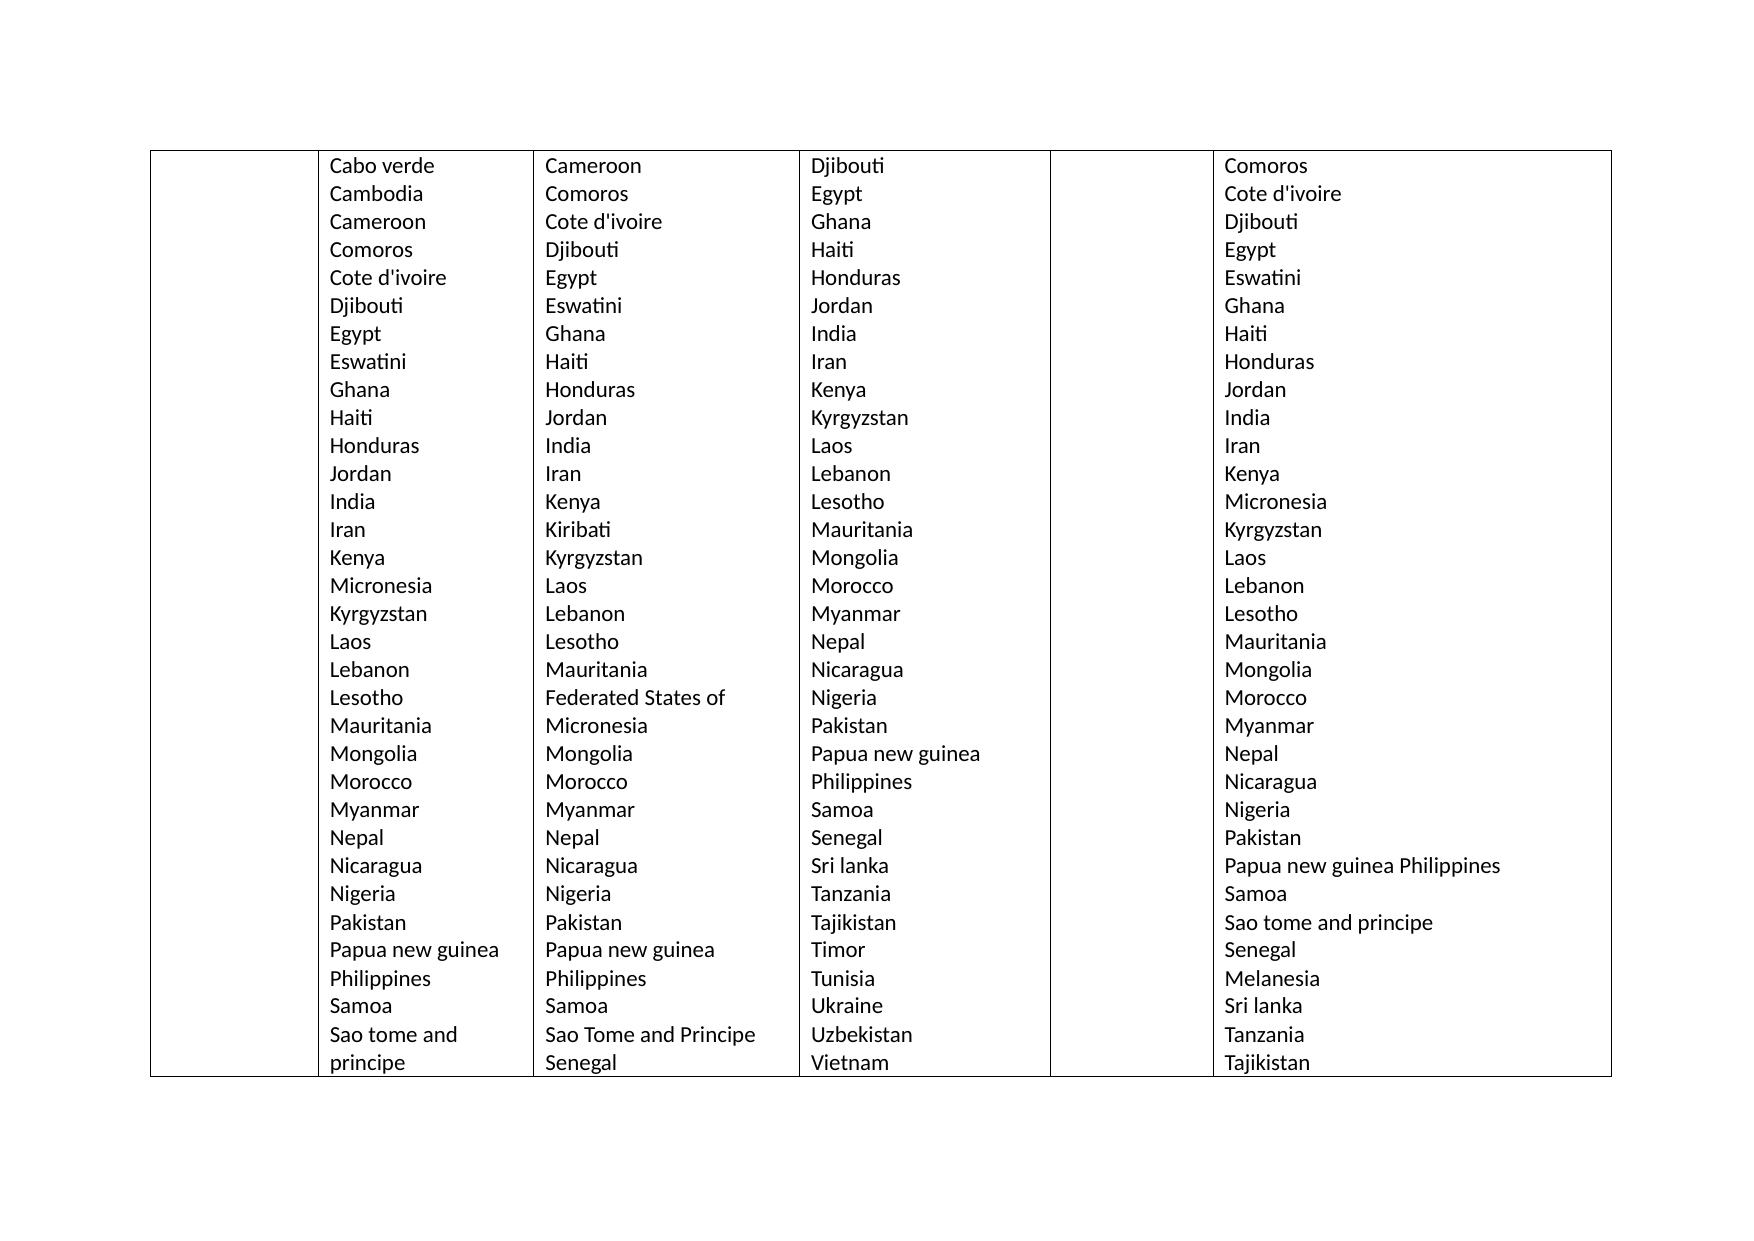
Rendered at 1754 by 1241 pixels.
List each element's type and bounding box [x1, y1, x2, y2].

table_cell [1214, 151, 1611, 1076]
table_cell [534, 151, 799, 1076]
table_cell [1051, 151, 1213, 1076]
table_cell [151, 151, 318, 1076]
table_cell [319, 151, 533, 1076]
table_cell [800, 151, 1050, 1076]
